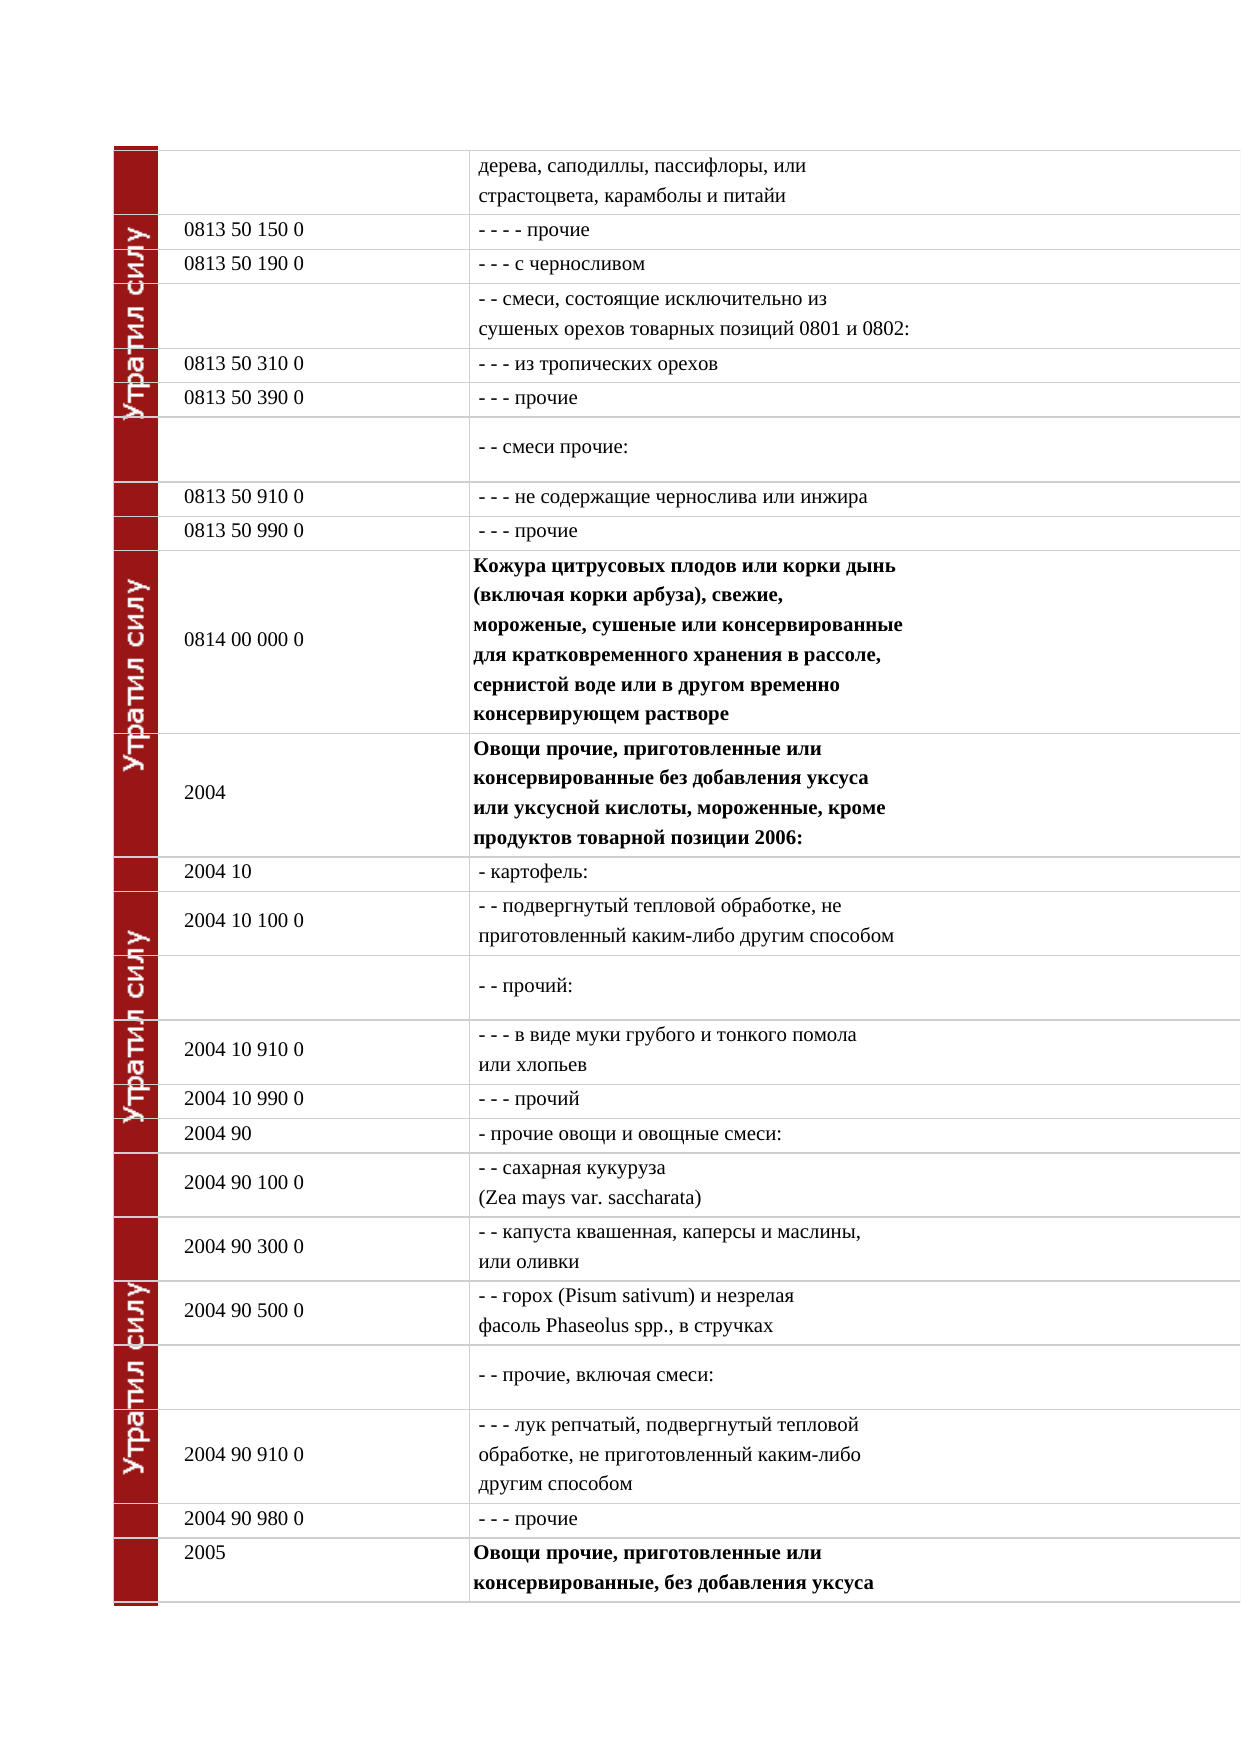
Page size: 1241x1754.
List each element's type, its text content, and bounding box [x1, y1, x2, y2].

table_cell 0814 00 000 0 [114, 551, 469, 733]
table_cell - - капуста квашенная, каперсы и маслины, или оливки [470, 1218, 1240, 1280]
table_cell - - сахарная кукуруза (Zea mays var. saccharata) [470, 1154, 1240, 1216]
table_cell - - прочие, включая смеси: [470, 1346, 1240, 1409]
table_cell 2004 10 100 0 [114, 892, 469, 954]
table_cell [114, 284, 469, 348]
table_cell - - смеси, состоящие исключительно из сушеных орехов товарных позиций 0801 и 0802: [470, 284, 1240, 348]
table_cell 0813 50 310 0 [114, 349, 469, 382]
table_cell 2004 10 910 0 [114, 1021, 469, 1083]
table_cell 2004 10 [114, 858, 469, 891]
table_cell 2004 90 300 0 [114, 1218, 469, 1280]
table_cell 0813 50 910 0 [114, 483, 469, 516]
table_cell - - - прочие [470, 1504, 1240, 1537]
table_cell - - - не содержащие чернослива или инжира [470, 483, 1240, 516]
table_cell 2005 [114, 1539, 469, 1601]
table_cell Овощи прочие, приготовленные или консервированные без добавления уксуса или уксусной кислоты, мороженные, кроме продуктов товарной позиции 2006: [470, 734, 1240, 856]
table_cell - - подвергнутый тепловой обработке, не приготовленный каким-либо другим способом [470, 892, 1240, 954]
table_cell 0813 50 120 0 [114, 151, 469, 214]
table_cell [114, 1346, 469, 1409]
table_cell 0813 50 150 0 [114, 215, 469, 248]
table_cell - - прочий: [470, 956, 1240, 1019]
table_cell 2004 90 100 0 [114, 1154, 469, 1216]
table_cell 2004 [114, 734, 469, 856]
table_cell - прочие овощи и овощные смеси: [470, 1119, 1240, 1152]
table_cell - - - с черносливом [470, 250, 1240, 283]
table_cell 2004 10 990 0 [114, 1085, 469, 1118]
picture [114, 146, 158, 150]
table_cell - - - лук репчатый, подвергнутый тепловой обработке, не приготовленный каким-либо другим способом [470, 1410, 1240, 1503]
table_cell 0813 50 390 0 [114, 383, 469, 416]
table_cell - - горох (Pisum sativum) и незрелая фасоль Phaseolus spp., в стручках [470, 1282, 1240, 1344]
table_cell 2004 90 980 0 [114, 1504, 469, 1537]
table_cell 0813 50 990 0 [114, 517, 469, 550]
table_cell Кожура цитрусовых плодов или корки дынь (включая корки арбуза), свежие, мороженые, сушеные или консервированные для кратковременного хранения в рассоле, сернистой воде или в другом временно консервирующем растворе [470, 551, 1240, 733]
table_cell - - - прочие [470, 383, 1240, 416]
table_cell 2004 90 910 0 [114, 1410, 469, 1503]
table_cell - - - прочий [470, 1085, 1240, 1118]
table_cell - - смеси прочие: [470, 418, 1240, 481]
table_cell - - - в виде муки грубого и тонкого помола или хлопьев [470, 1021, 1240, 1083]
table_cell 2004 90 [114, 1119, 469, 1152]
table_cell - - - прочие [470, 517, 1240, 550]
table_cell 2004 90 500 0 [114, 1282, 469, 1344]
table_cell - - - - прочие [470, 215, 1240, 248]
table_cell 0813 50 190 0 [114, 250, 469, 283]
table_cell - картофель: [470, 858, 1240, 891]
table_cell [114, 418, 469, 481]
table_cell - - - из тропических орехов [470, 349, 1240, 382]
table_cell [114, 956, 469, 1019]
